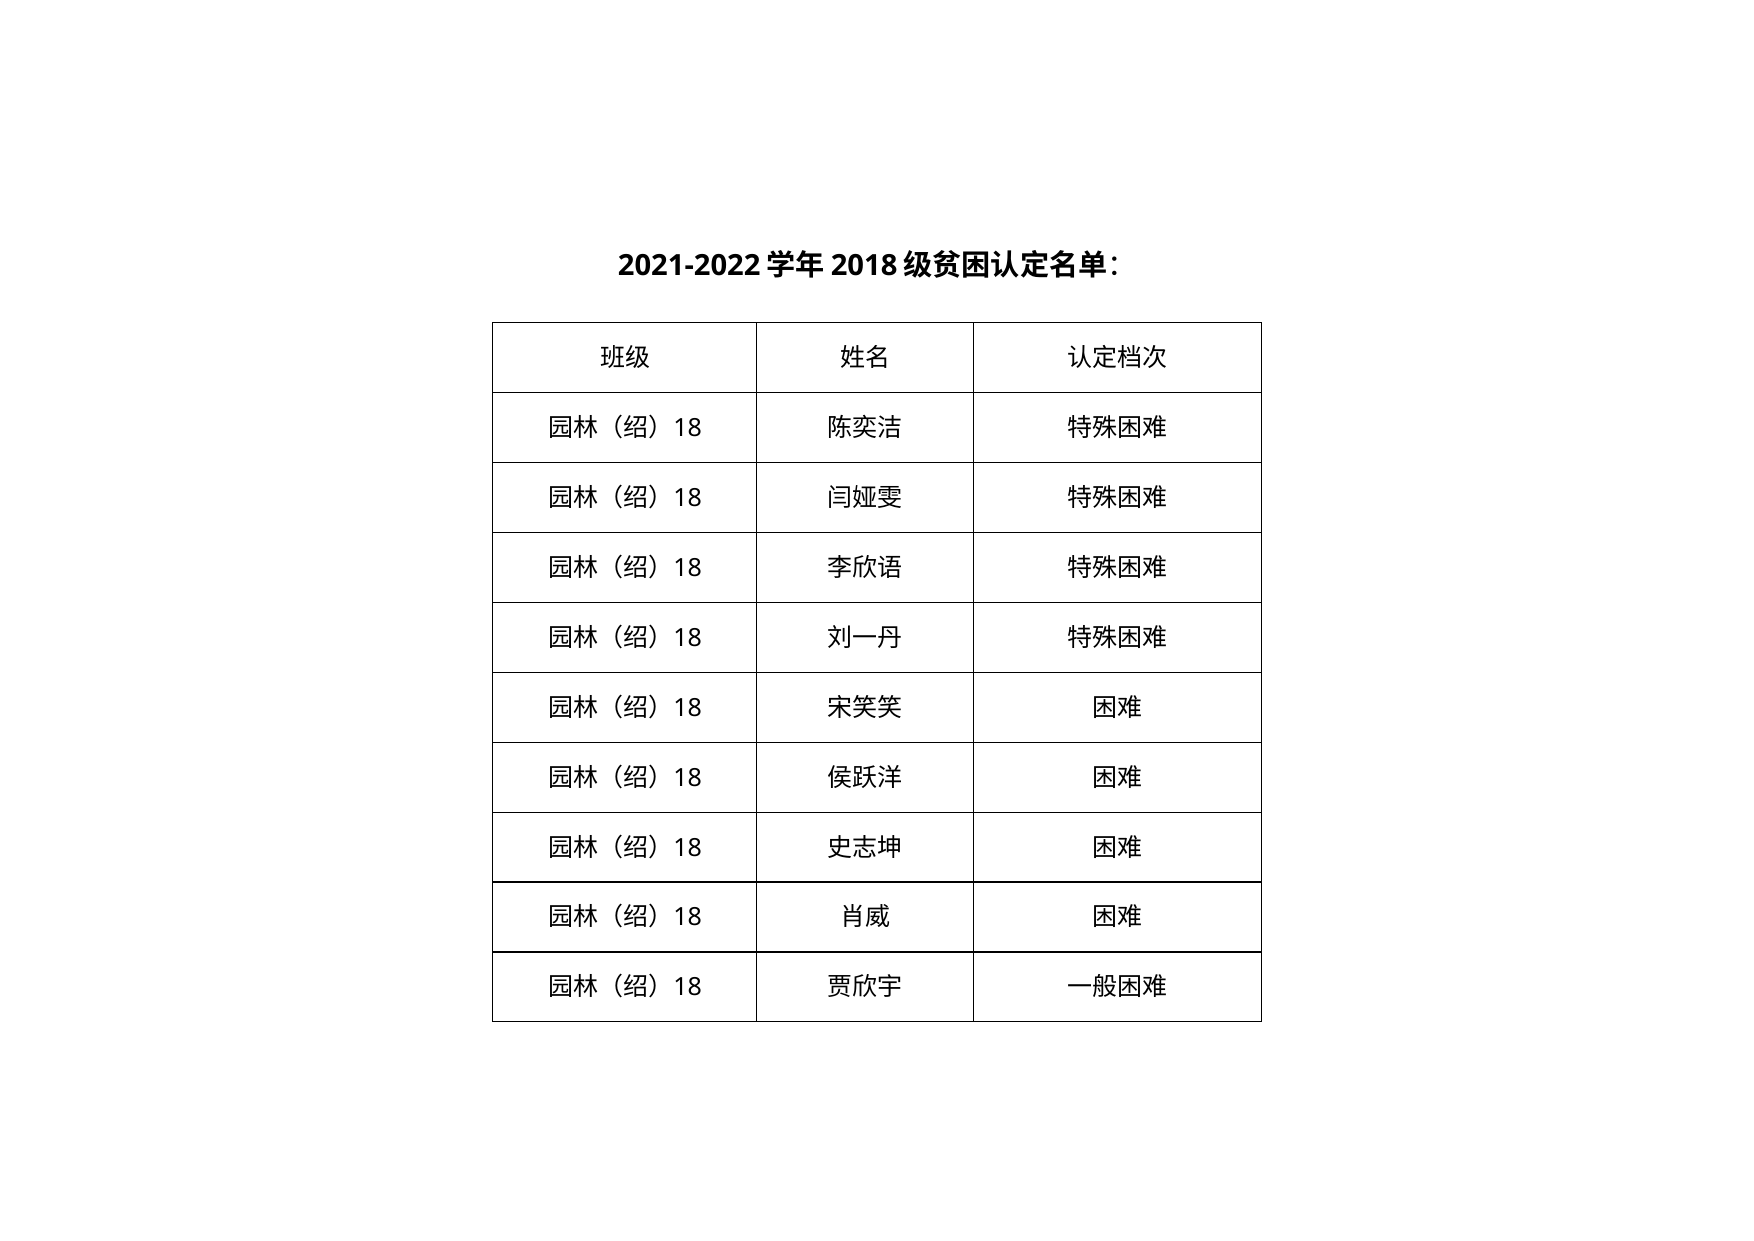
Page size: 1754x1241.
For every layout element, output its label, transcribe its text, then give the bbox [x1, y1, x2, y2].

table_cell 特殊困难 [974, 533, 1261, 602]
table_cell 特殊困难 [974, 603, 1261, 672]
table_cell 园林（绍）18 [493, 393, 756, 462]
table_cell 园林（绍）18 [493, 603, 756, 672]
table_cell 园林（绍）18 [493, 463, 756, 532]
table_cell 园林（绍）18 [493, 953, 756, 1021]
table_cell 困难 [974, 883, 1261, 951]
table_header 姓名 [757, 323, 973, 392]
table_cell 特殊困难 [974, 393, 1261, 462]
table_cell 困难 [974, 673, 1261, 742]
table_cell 园林（绍）18 [493, 533, 756, 602]
table_cell 肖威 [757, 883, 973, 951]
table_cell 陈奕洁 [757, 393, 973, 462]
table_header 认定档次 [974, 323, 1261, 392]
text 2021-2022学年2018级贫困认定名单： [188, 230, 1566, 295]
table_cell 特殊困难 [974, 463, 1261, 532]
table_header 班级 [493, 323, 756, 392]
table_cell 李欣语 [757, 533, 973, 602]
table_cell 园林（绍）18 [493, 813, 756, 881]
table_cell 园林（绍）18 [493, 673, 756, 742]
table_cell 宋笑笑 [757, 673, 973, 742]
table_cell 闫娅雯 [757, 463, 973, 532]
table_cell 困难 [974, 813, 1261, 881]
table_cell 园林（绍）18 [493, 883, 756, 951]
table_cell 一般困难 [974, 953, 1261, 1021]
table_cell 侯跃洋 [757, 743, 973, 812]
table_cell 刘一丹 [757, 603, 973, 672]
table_cell 贾欣宇 [757, 953, 973, 1021]
table_cell 困难 [974, 743, 1261, 812]
table_cell 史志坤 [757, 813, 973, 881]
table_cell 园林（绍）18 [493, 743, 756, 812]
